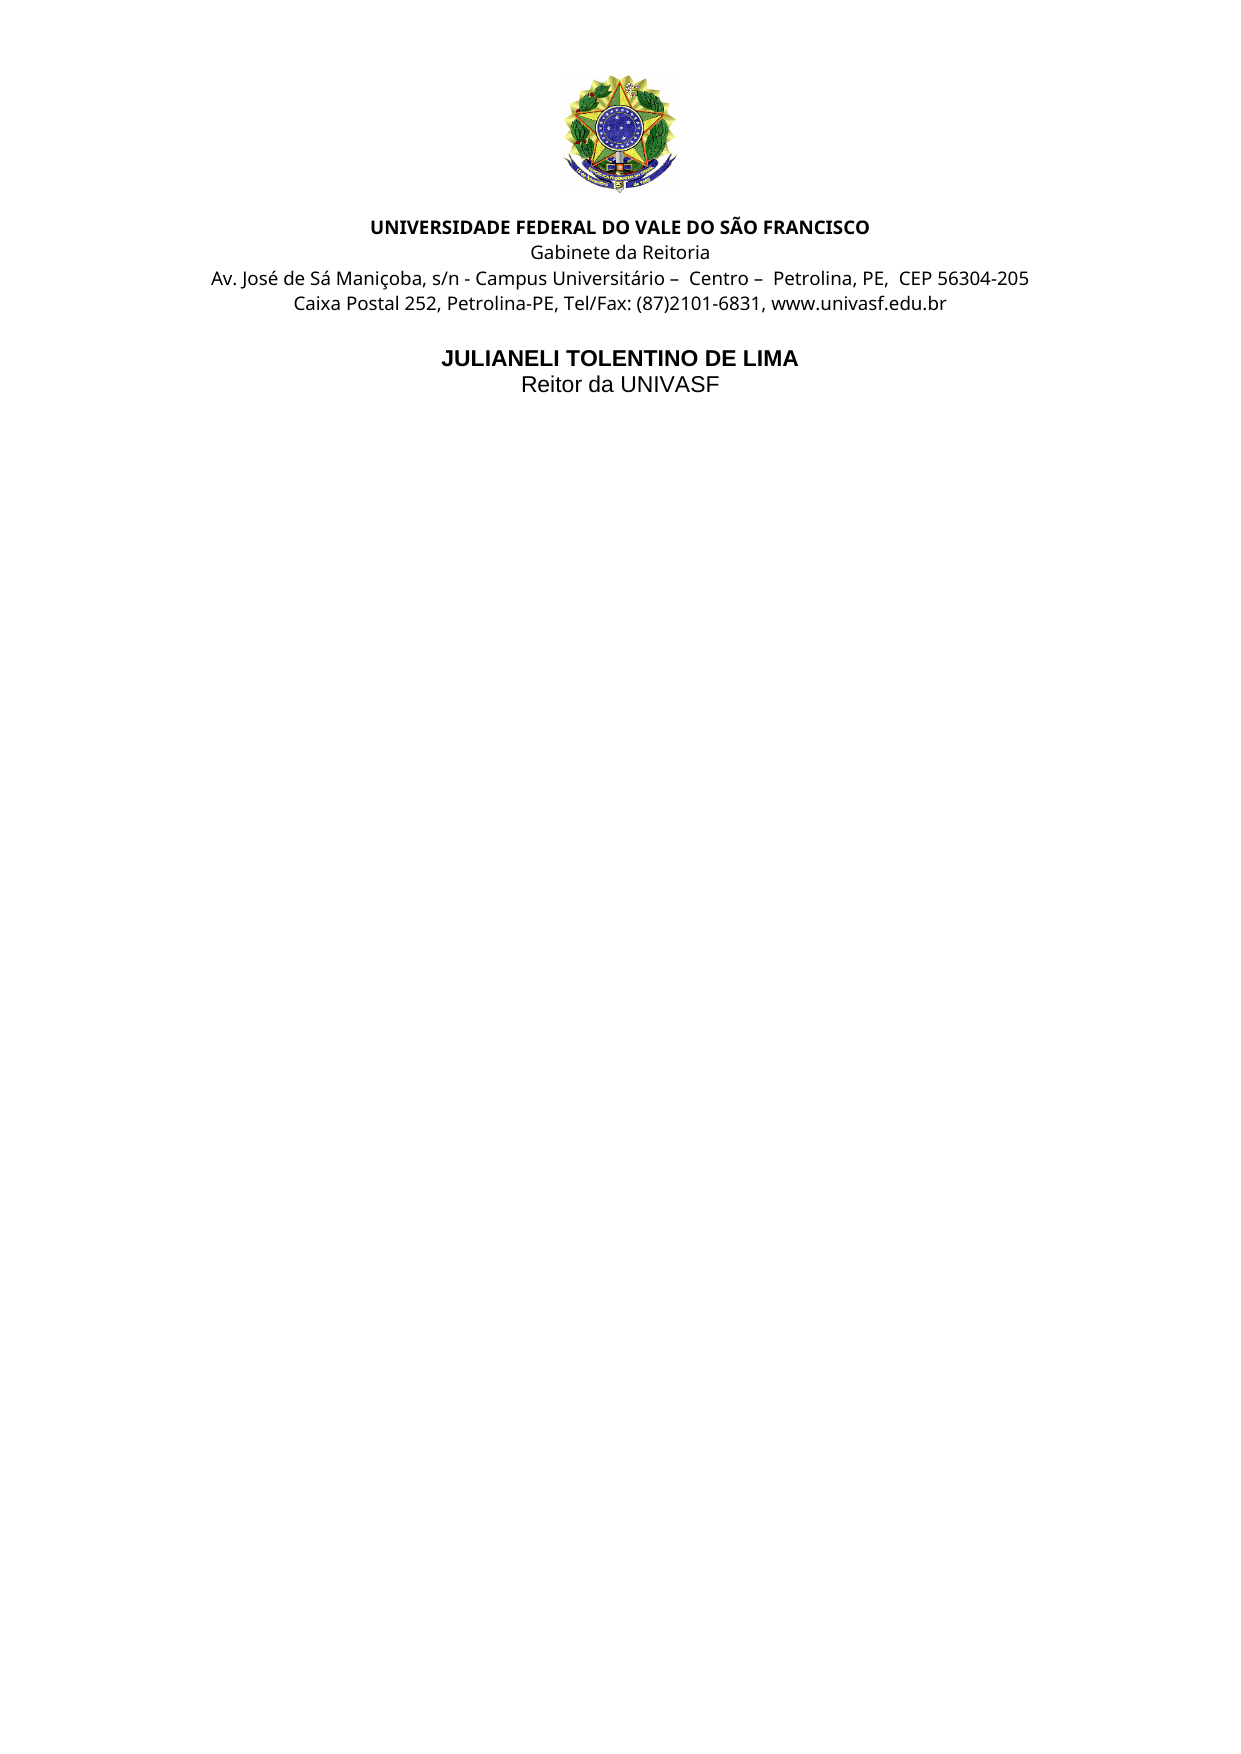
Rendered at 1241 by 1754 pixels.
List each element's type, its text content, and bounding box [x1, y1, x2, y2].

text Reitor da UNIVASF [177, 371, 1063, 398]
text JULIANELI TOLENTINO DE LIMA [177, 345, 1063, 371]
